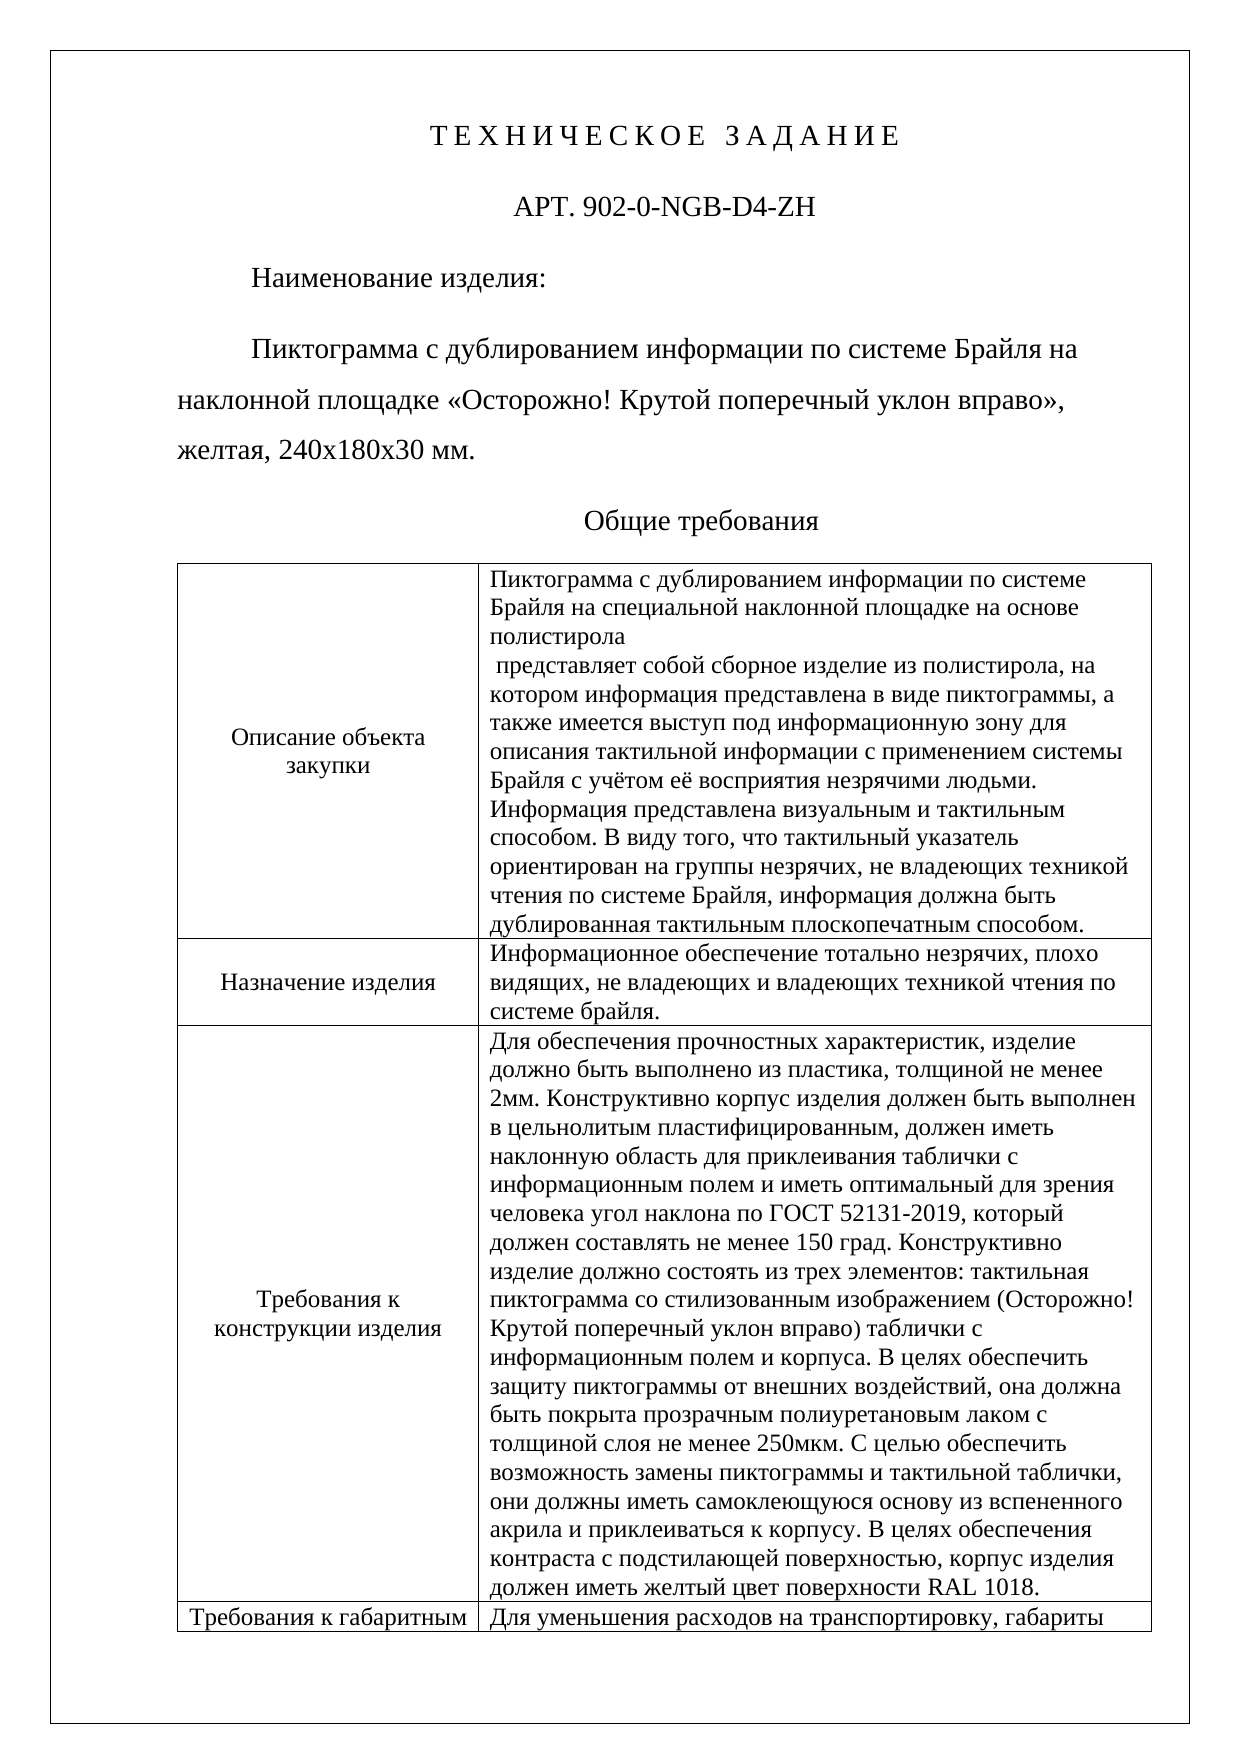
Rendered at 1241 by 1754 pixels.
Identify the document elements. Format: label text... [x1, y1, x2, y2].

text Наименование изделия: [177, 260, 1152, 294]
table_cell Информационное обеспечение тотально незрячих, плохо видящих, не владеющих и владеющих техникой чтения по системе брайля. [479, 939, 1151, 1025]
text Пиктограмма с дублированием информации по системе Брайля на наклонной площадке «Осторожно! Крутой поперечный уклон вправо», желтая, 240х180х30 мм. [177, 332, 1152, 466]
table_header Описание объекта закупки [178, 564, 478, 937]
text АРТ. 902-0-NGB-D4-ZH [177, 189, 1152, 223]
table_cell Для обеспечения прочностных характеристик, изделие должно быть выполнено из пластика, толщиной не менее 2мм. Конструктивно корпус изделия должен быть выполнен в цельнолитым пластифицированным, должен иметь наклонную область для приклеивания таблички с информационным полем и иметь оптимальный для зрения человека угол наклона по ГОСТ 52131-2019, который должен составлять не менее 150 град. Конструктивно изделие должно состоять из трех элементов: тактильная пиктограмма со стилизованным изображением (Осторожно! Крутой поперечный уклон вправо) таблички с информационным полем и корпуса. В целях обеспечить защиту пиктограммы от внешних воздействий, она должна быть покрыта прозрачным полиуретановым лаком с толщиной слоя не менее 250мкм. С целью обеспечить возможность замены пиктограммы и тактильной таблички, они должны иметь самоклеющуюся основу из вспененного акрила и приклеиваться к корпусу. В целях обеспечения контраста с подстилающей поверхностью, корпус изделия должен иметь желтый цвет поверхности RAL 1018. [479, 1026, 1151, 1601]
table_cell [479, 1602, 1151, 1631]
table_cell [178, 1602, 478, 1631]
text ТЕХНИЧЕСКОЕ ЗАДАНИЕ [177, 118, 1152, 152]
table_cell Назначение изделия [178, 939, 478, 1025]
text Общие требования [177, 503, 1152, 537]
table_header Пиктограмма с дублированием информации по системе Брайля на специальной наклонной площадке на основе полистирола представляет собой сборное изделие из полистирола, на котором информация представлена в виде пиктограммы, а также имеется выступ под информационную зону для описания тактильной информации с применением системы Брайля с учётом её восприятия незрячими людьми. Информация представлена визуальным и тактильным способом. В виду того, что тактильный указатель ориентирован на группы незрячих, не владеющих техникой чтения по системе Брайля, информация должна быть дублированная тактильным плоскопечатным способом. [479, 564, 1151, 937]
table_cell Требования к конструкции изделия [178, 1026, 478, 1601]
